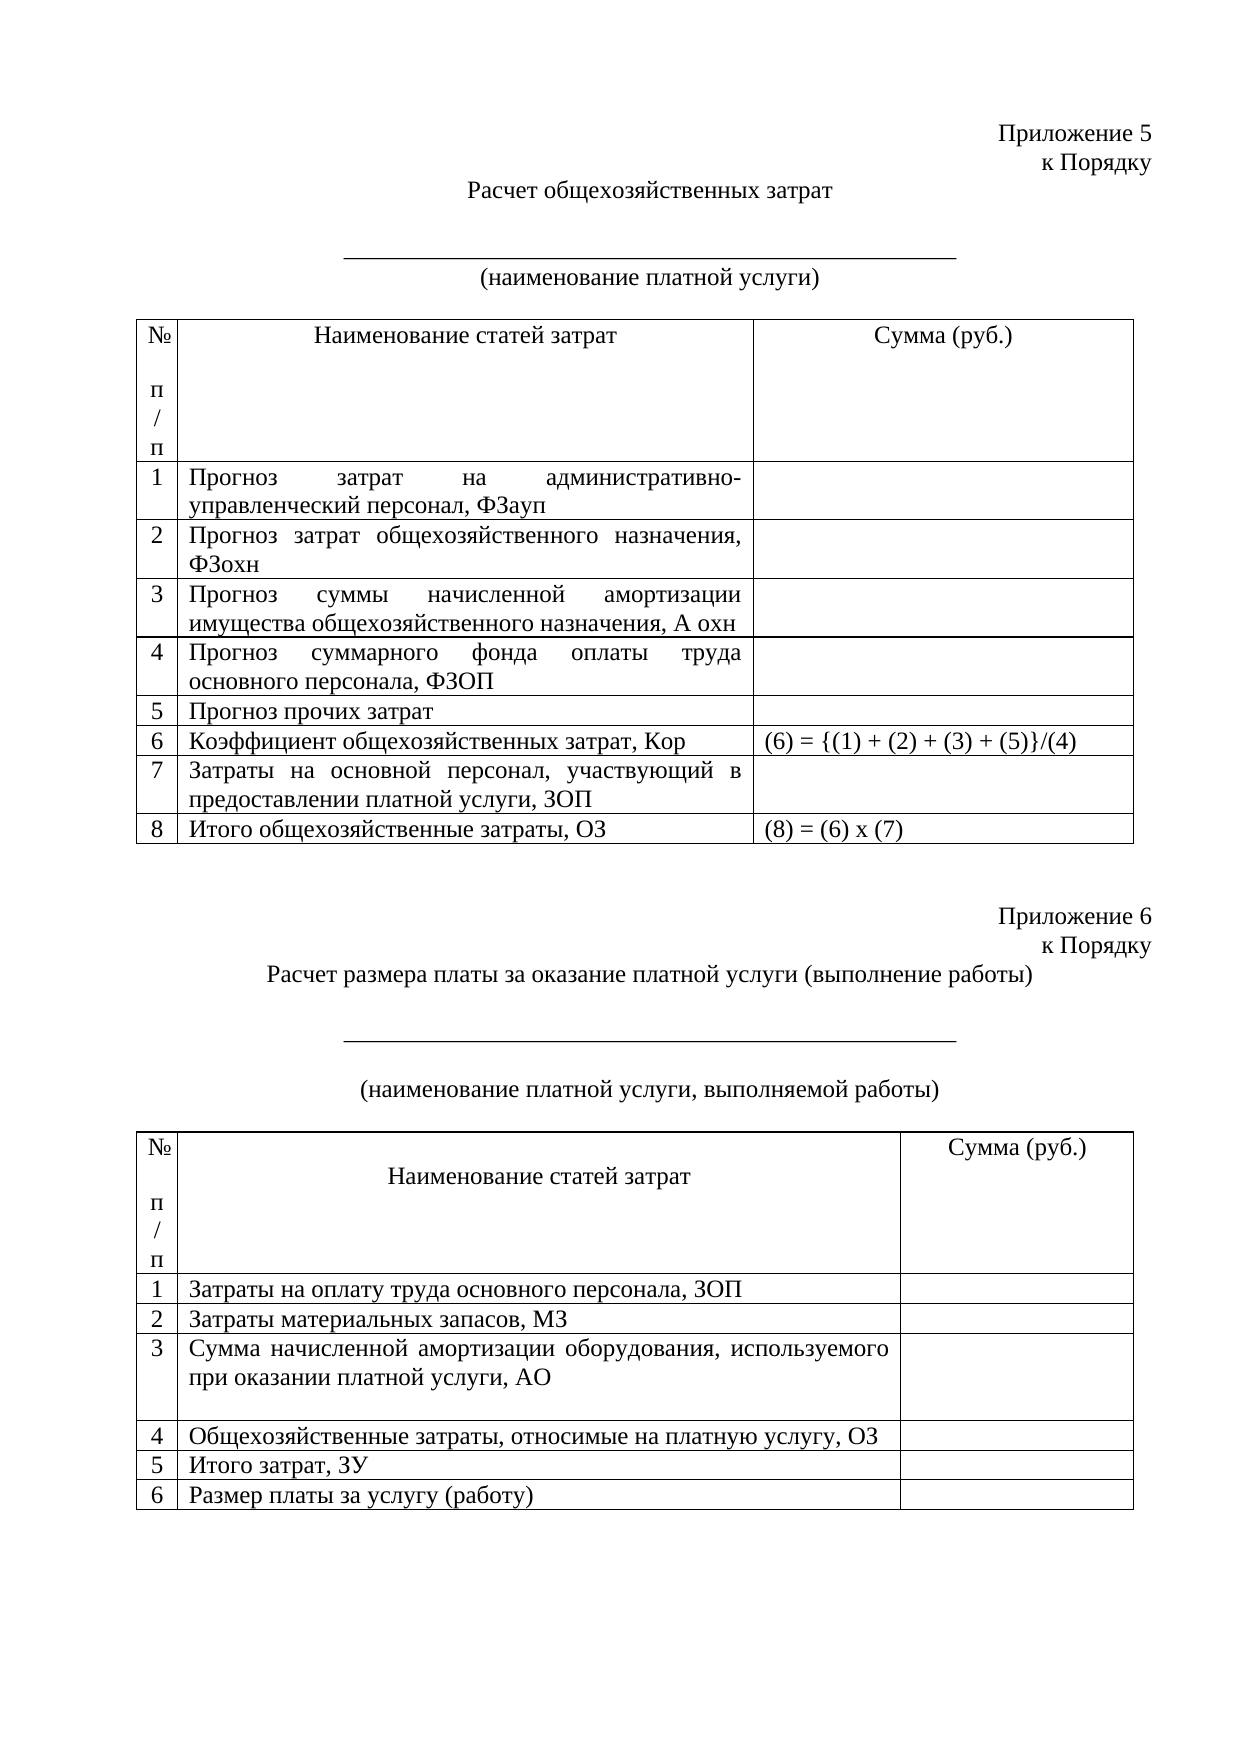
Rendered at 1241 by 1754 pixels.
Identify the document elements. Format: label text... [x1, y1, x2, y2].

table_cell 3 [137, 1334, 177, 1420]
table_header № п/п [137, 1133, 177, 1273]
table_cell 7 [137, 756, 177, 813]
table_header Сумма (руб.) [754, 320, 1133, 461]
table_cell Затраты на оплату труда основного персонала, ЗОП [178, 1274, 900, 1303]
table_header Наименование статей затрат [178, 1133, 900, 1273]
table_cell Прогноз суммы начисленной амортизации имущества общехозяйственного назначения, А охн [178, 579, 753, 636]
text Расчет общехозяйственных затрат [148, 176, 1152, 204]
table_cell (8) = (6) x (7) [754, 814, 1133, 843]
table_cell Общехозяйственные затраты, относимые на платную услугу, ОЗ [178, 1421, 900, 1449]
table_cell [901, 1304, 1133, 1332]
table_cell [901, 1421, 1133, 1449]
table_cell Прогноз суммарного фонда оплаты труда основного персонала, ФЗОП [178, 638, 753, 695]
table_cell (6) = {(1) + (2) + (3) + (5)}/(4) [754, 726, 1133, 754]
table_cell 2 [137, 1304, 177, 1332]
table_cell Прогноз затрат общехозяйственного назначения, ФЗохн [178, 520, 753, 578]
table_header № п/п [137, 320, 177, 461]
table_cell 2 [137, 520, 177, 578]
text Приложение 5 [148, 118, 1152, 147]
table_cell Итого затрат, ЗУ [178, 1451, 900, 1479]
table_cell 5 [137, 696, 177, 725]
text _________________________________________________ [148, 1016, 1152, 1045]
table_cell [754, 520, 1133, 578]
table_cell [901, 1274, 1133, 1303]
table_cell 8 [137, 814, 177, 843]
table_cell Затраты на основной персонал, участвующий в предоставлении платной услуги, ЗОП [178, 756, 753, 813]
text Приложение 6 [148, 901, 1152, 930]
text _________________________________________________ [148, 233, 1152, 262]
table_cell 1 [137, 462, 177, 519]
table_cell [901, 1334, 1133, 1420]
table_cell 5 [137, 1451, 177, 1479]
text Расчет размера платы за оказание платной услуги (выполнение работы) [148, 959, 1152, 988]
table_cell Итого общехозяйственные затраты, ОЗ [178, 814, 753, 843]
text к Порядку [148, 147, 1152, 176]
text (наименование платной услуги, выполняемой работы) [148, 1074, 1152, 1103]
table_cell Затраты материальных запасов, МЗ [178, 1304, 900, 1332]
table_header Сумма (руб.) [901, 1133, 1133, 1273]
table_cell Сумма начисленной амортизации оборудования, используемого при оказании платной услуги, АО [178, 1334, 900, 1420]
table_cell Коэффициент общехозяйственных затрат, Кор [178, 726, 753, 754]
table_cell [901, 1451, 1133, 1479]
table_cell [754, 696, 1133, 725]
table_cell Размер платы за услугу (работу) [178, 1480, 900, 1509]
table_cell 6 [137, 1480, 177, 1509]
table_cell 4 [137, 638, 177, 695]
table_cell 1 [137, 1274, 177, 1303]
table_cell [754, 638, 1133, 695]
table_cell 6 [137, 726, 177, 754]
table_cell [754, 462, 1133, 519]
table_cell [754, 756, 1133, 813]
table_cell Прогноз прочих затрат [178, 696, 753, 725]
table_header Наименование статей затрат [178, 320, 753, 461]
table_cell [901, 1480, 1133, 1509]
table_cell 4 [137, 1421, 177, 1449]
table_cell Прогноз затрат на административно- управленческий персонал, ФЗауп [178, 462, 753, 519]
text (наименование платной услуги) [148, 262, 1152, 291]
table_cell [754, 579, 1133, 636]
text к Порядку [148, 930, 1152, 959]
table_cell 3 [137, 579, 177, 636]
